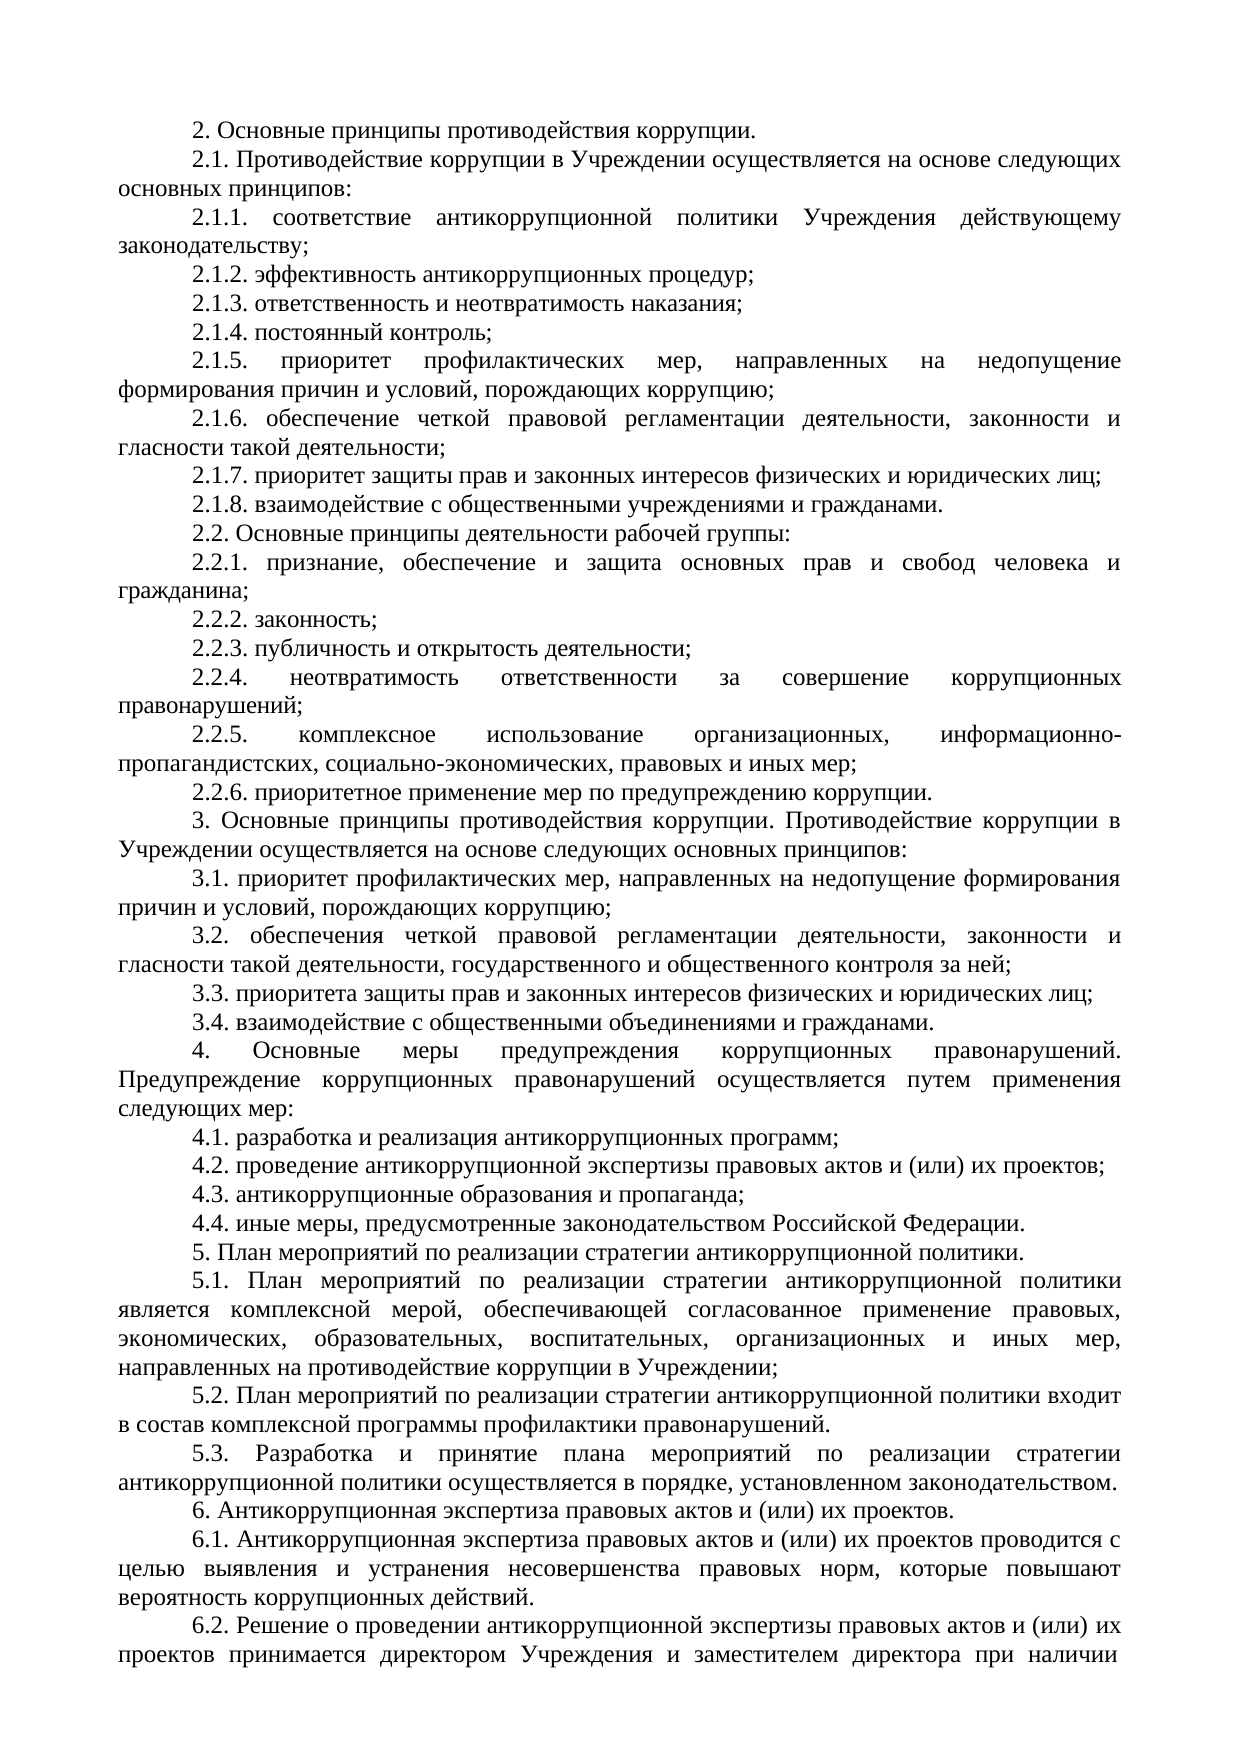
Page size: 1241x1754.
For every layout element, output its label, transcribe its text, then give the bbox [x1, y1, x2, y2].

list разработка и реализация антикоррупционных программ; [192, 1122, 1173, 1151]
list Основные принципы противодействия коррупции. Противодействие коррупции в Учреждении осуществляется на основе следующих основных принципов: [118, 805, 1122, 863]
list План мероприятий по реализации стратегии антикоррупционной политики входит в состав комплексной программы профилактики правонарушений. [118, 1381, 1122, 1438]
list публичность и открытость деятельности; [192, 633, 1173, 662]
list Антикоррупционная экспертиза правовых актов и (или) их проектов проводится с целью выявления и устранения несовершенства правовых норм, которые повышают вероятность коррупционных действий. [118, 1524, 1122, 1611]
list приоритет защиты прав и законных интересов физических и юридических лиц; [192, 460, 1173, 489]
list обеспечение четкой правовой регламентации деятельности, законности и гласности такой деятельности; [118, 403, 1122, 460]
list эффективность антикоррупционных процедур; [192, 259, 1173, 288]
list соответствие антикоррупционной политики Учреждения действующему законодательству; [118, 202, 1122, 259]
list иные меры, предусмотренные законодательством Российской Федерации. [192, 1208, 1173, 1237]
list приоритет профилактических мер, направленных на недопущение формирования причин и условий, порождающих коррупцию; [118, 345, 1122, 403]
list неотвратимость ответственности за совершение коррупционных правонарушений; [118, 662, 1122, 719]
list Основные меры предупреждения коррупционных правонарушений. Предупреждение коррупционных правонарушений осуществляется путем применения следующих мер: [118, 1035, 1122, 1122]
list Разработка и принятие плана мероприятий по реализации стратегии антикоррупционной политики осуществляется в порядке, установленном законодательством. [118, 1438, 1122, 1496]
list взаимодействие с общественными учреждениями и гражданами. [192, 489, 1173, 518]
list проведение антикоррупционной экспертизы правовых актов и (или) их проектов; [192, 1151, 1173, 1179]
list Основные принципы противодействия коррупции. [192, 115, 1173, 144]
list антикоррупционные образования и пропаганда; [192, 1179, 1173, 1208]
list постоянный контроль; [192, 317, 1173, 345]
list Решение о проведении антикоррупционной экспертизы правовых актов и (или) их проектов принимается директором Учреждения и заместителем директора при наличии [118, 1611, 1122, 1668]
list ответственность и неотвратимость наказания; [192, 288, 1173, 317]
list Антикоррупционная экспертиза правовых актов и (или) их проектов. [192, 1496, 1173, 1524]
list Основные принципы деятельности рабочей группы: [192, 518, 1173, 547]
list приоритетное применение мер по предупреждению коррупции. [192, 777, 1173, 805]
list План мероприятий по реализации стратегии антикоррупционной политики. [192, 1237, 1173, 1266]
list Противодействие коррупции в Учреждении осуществляется на основе следующих основных принципов: [118, 144, 1122, 201]
list комплексное использование организационных, информационно- пропагандистских, социально-экономических, правовых и иных мер; [118, 719, 1122, 777]
list обеспечения четкой правовой регламентации деятельности, законности и гласности такой деятельности, государственного и общественного контроля за ней; [118, 920, 1122, 978]
list признание, обеспечение и защита основных прав и свобод человека и гражданина; [118, 547, 1121, 604]
list приоритет профилактических мер, направленных на недопущение формирования причин и условий, порождающих коррупцию; [118, 863, 1121, 920]
list законность; [192, 604, 1173, 633]
list приоритета защиты прав и законных интересов физических и юридических лиц; [192, 978, 1173, 1007]
list План мероприятий по реализации стратегии антикоррупционной политики является комплексной мерой, обеспечивающей согласованное применение правовых, экономических, образовательных, воспитательных, организационных и иных мер, направленных на противодействие коррупции в Учреждении; [118, 1266, 1122, 1381]
list взаимодействие с общественными объединениями и гражданами. [192, 1007, 1173, 1035]
